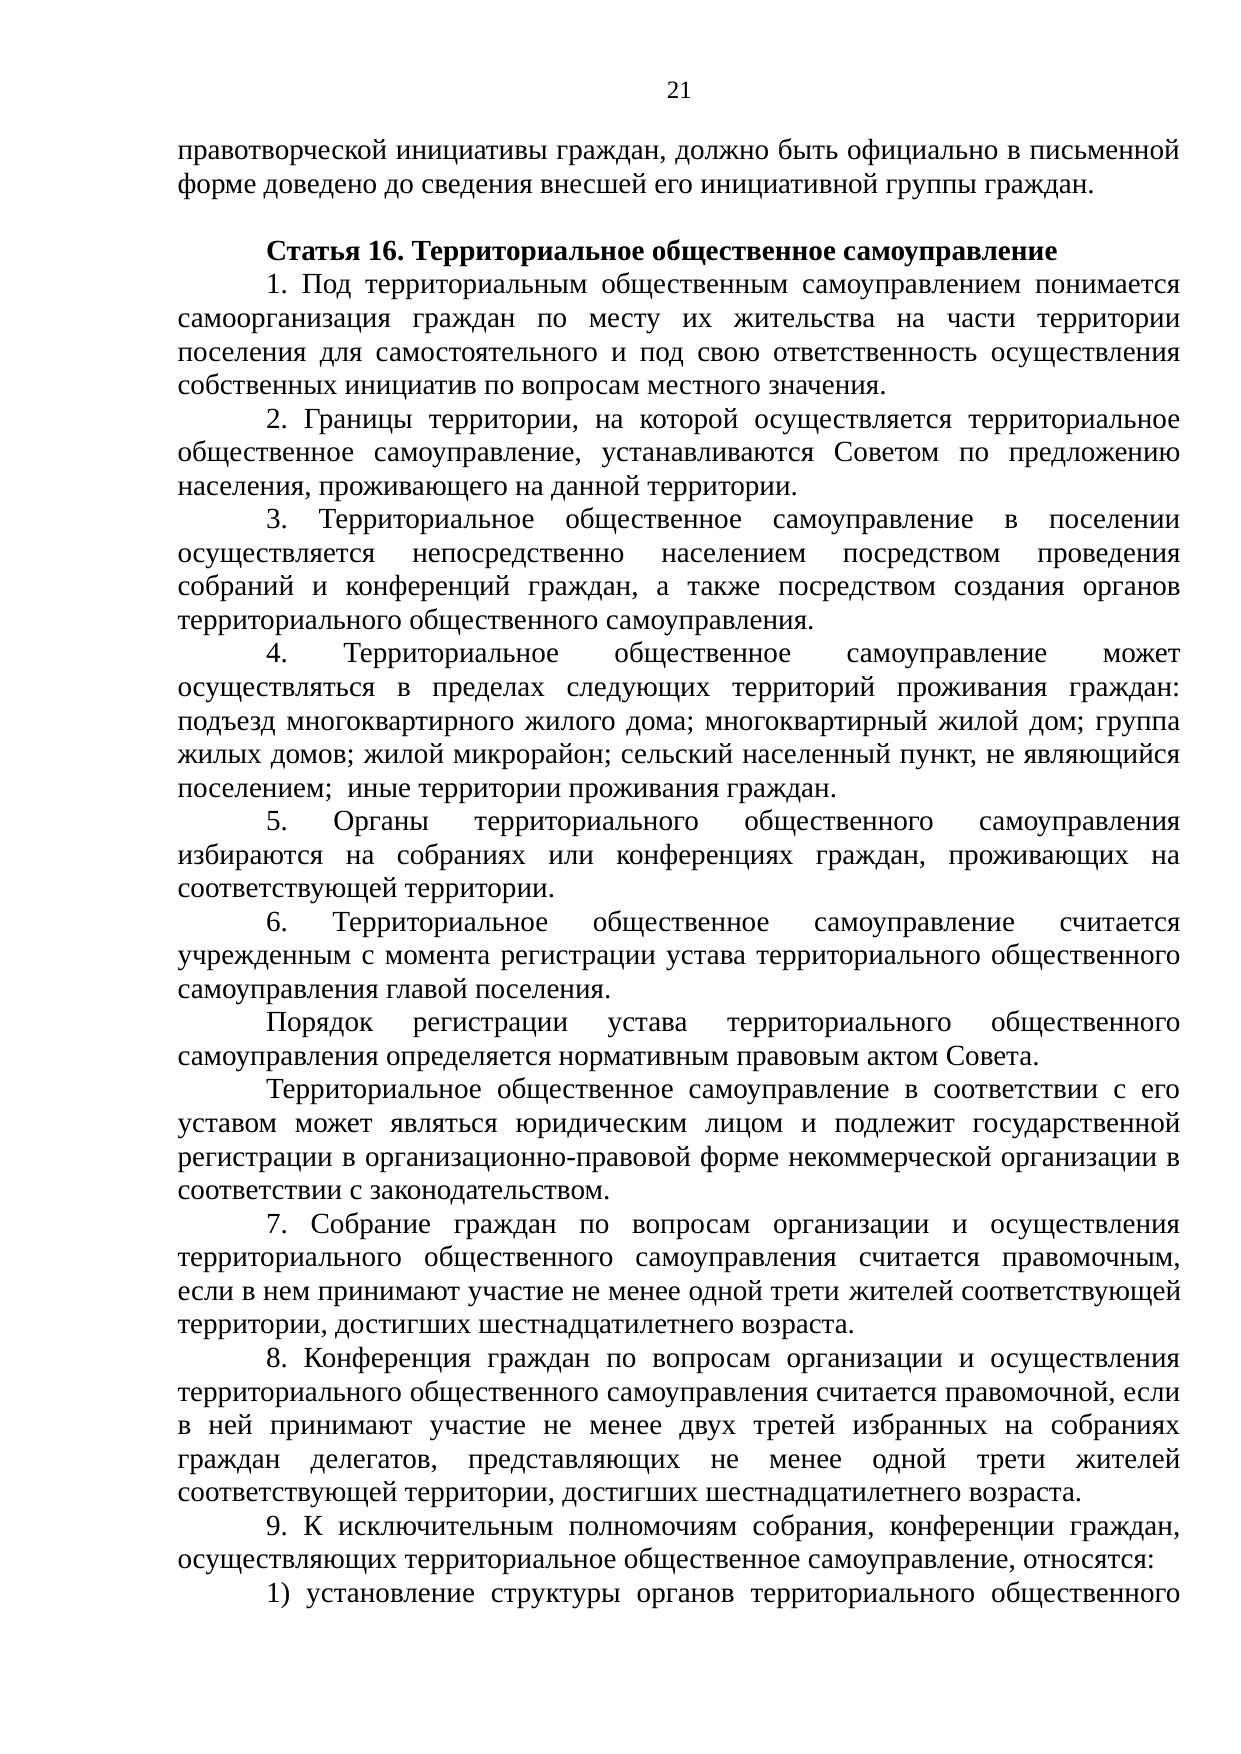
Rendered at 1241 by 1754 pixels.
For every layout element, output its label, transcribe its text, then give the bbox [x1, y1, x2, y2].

text 5. Органы территориального общественного самоуправления избираются на собраниях или конференциях граждан, проживающих на соответствующей территории. [177, 803, 1181, 904]
text 6. Территориальное общественное самоуправление считается учрежденным с момента регистрации устава территориального общественного самоуправления главой поселения. [177, 904, 1181, 1004]
text 9. К исключительным полномочиям собрания, конференции граждан, осуществляющих территориальное общественное самоуправление, относятся: [177, 1508, 1181, 1575]
text 7. Собрание граждан по вопросам организации и осуществления территориального общественного самоуправления считается правомочным, если в нем принимают участие не менее одной трети жителей соответствующей территории, достигших шестнадцатилетнего возраста. [177, 1206, 1181, 1340]
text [177, 1575, 1181, 1608]
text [177, 132, 1181, 199]
text 4. Территориальное общественное самоуправление может осуществляться в пределах следующих территорий проживания граждан: подъезд многоквартирного жилого дома; многоквартирный жилой дом; группа жилых домов; жилой микрорайон; сельский населенный пункт, не являющийся поселением; иные территории проживания граждан. [177, 636, 1181, 803]
text Территориальное общественное самоуправление в соответствии с его уставом может являться юридическим лицом и подлежит государственной регистрации в организационно-правовой форме некоммерческой организации в соответствии с законодательством. [177, 1072, 1181, 1206]
subtitle Статья 16. Территориальное общественное самоуправление [177, 233, 1181, 267]
text 3. Территориальное общественное самоуправление в поселении осуществляется непосредственно населением посредством проведения собраний и конференций граждан, а также посредством создания органов территориального общественного самоуправления. [177, 501, 1181, 636]
text 2. Границы территории, на которой осуществляется территориальное общественное самоуправление, устанавливаются Советом по предложению населения, проживающего на данной территории. [177, 401, 1181, 501]
text 8. Конференция граждан по вопросам организации и осуществления территориального общественного самоуправления считается правомочной, если в ней принимают участие не менее двух третей избранных на собраниях граждан делегатов, представляющих не менее одной трети жителей соответствующей территории, достигших шестнадцатилетнего возраста. [177, 1340, 1181, 1508]
text 1. Под территориальным общественным самоуправлением понимается самоорганизация граждан по месту их жительства на части территории поселения для самостоятельного и под свою ответственность осуществления собственных инициатив по вопросам местного значения. [177, 267, 1181, 401]
text Порядок регистрации устава территориального общественного самоуправления определяется нормативным правовым актом Совета. [177, 1004, 1181, 1072]
